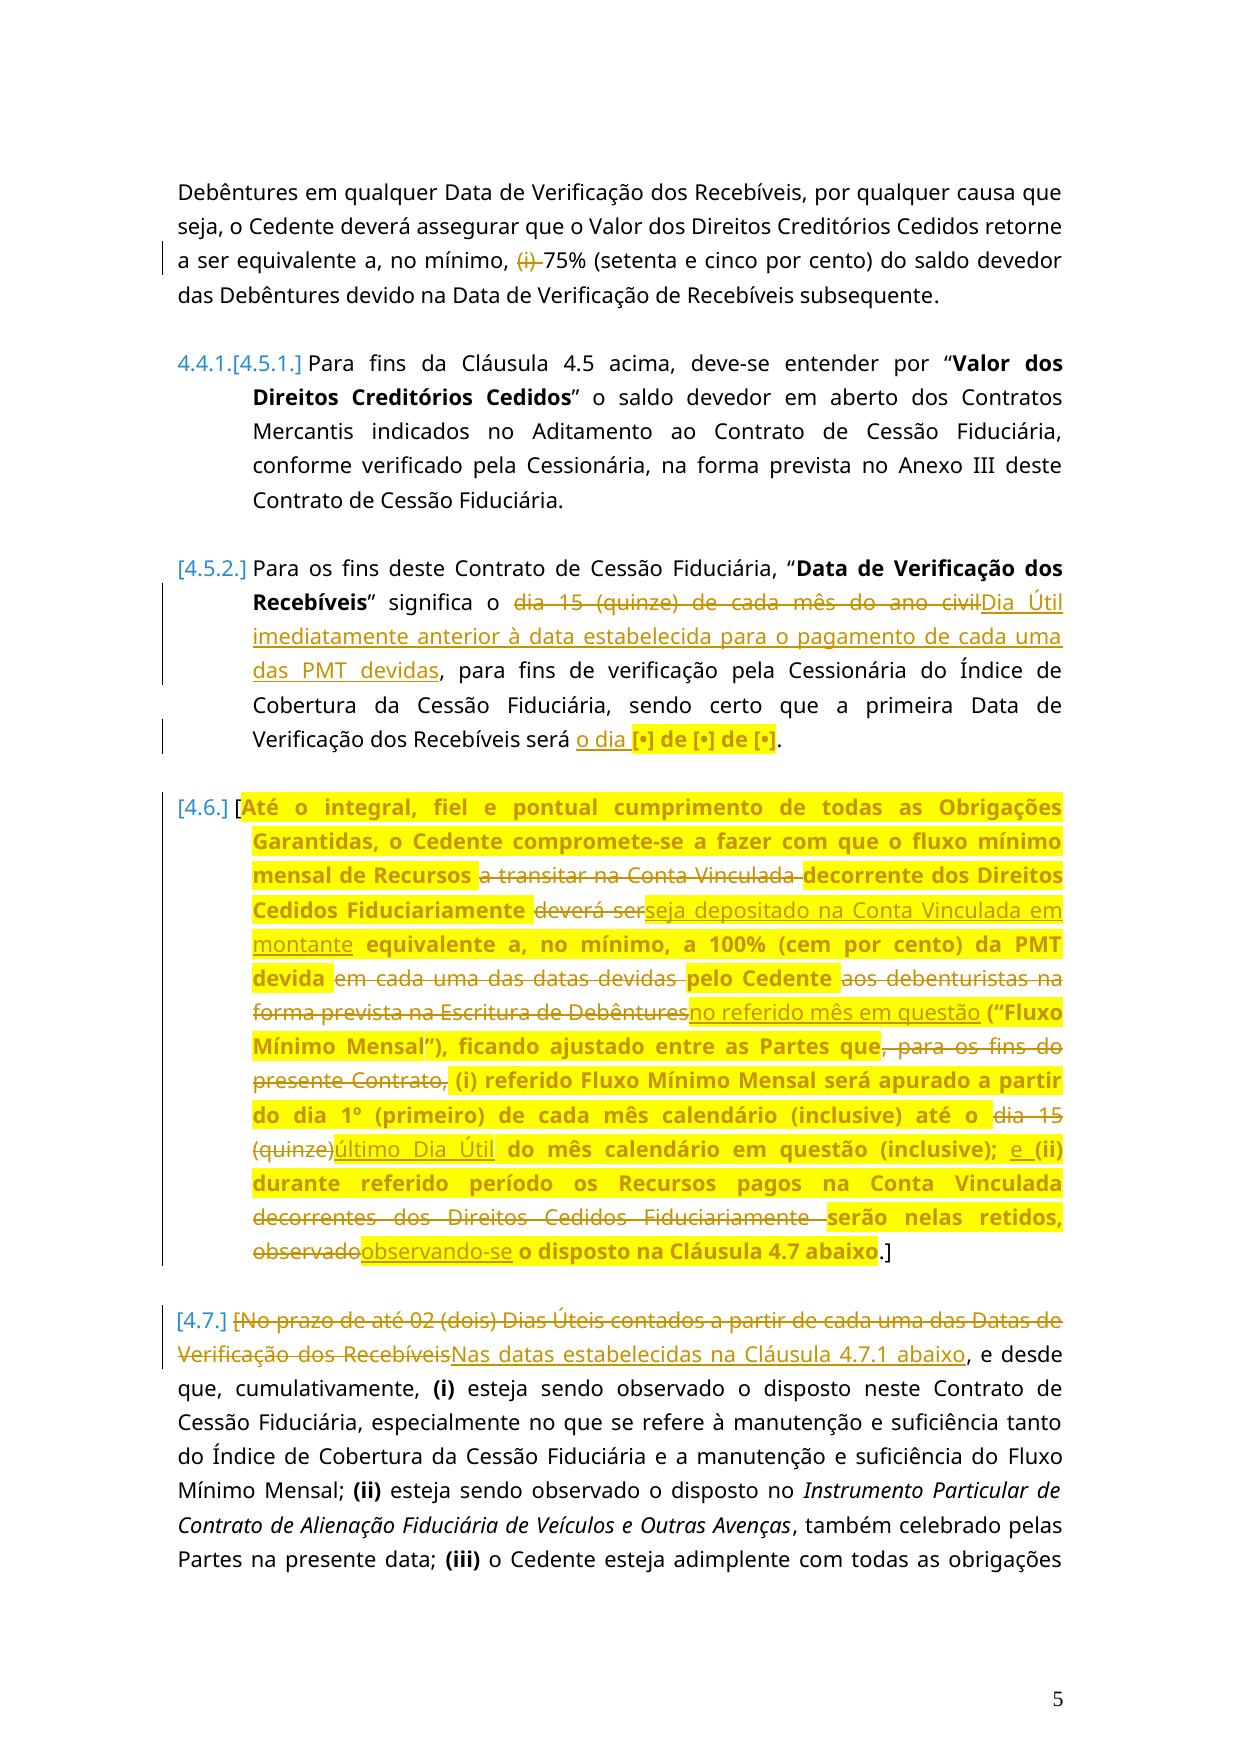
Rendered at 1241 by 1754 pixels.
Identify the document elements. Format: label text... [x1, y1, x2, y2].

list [176, 1305, 1063, 1574]
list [176, 177, 1063, 309]
list [Até o integral, fiel e pontual cumprimento de todas as Obrigações Garantidas, o Cedente compromete-se a fazer com que o fluxo mínimo mensal de Recursos decorrente dos Direitos Cedidos Fiduciariamente equivalente a, no mínimo, a 100% (cem por cento) da PMT devida pelo Cedente (“Fluxo Mínimo Mensal”), ficando ajustado entre as Partes que (i) referido Fluxo Mínimo Mensal será apurado a partir do dia 1º (primeiro) de cada mês calendário (inclusive) até o do mês calendário em questão (inclusive); (ii) durante referido período os Recursos pagos na Conta Vinculada serão nelas retidos, o disposto na Cláusula 4.7 abaixo.] [177, 792, 1063, 1266]
list Para os fins deste Contrato de Cessão Fiduciária, “Data de Verificação dos Recebíveis” significa o , para fins de verificação pela Cessionária do Índice de Cobertura da Cessão Fiduciária, sendo certo que a primeira Data de Verificação dos Recebíveis será [•] de [•] de [•]. [177, 553, 1063, 754]
list Para fins da Cláusula 4.5 acima, deve-se entender por “Valor dos Direitos Creditórios Cedidos” o saldo devedor em aberto dos Contratos Mercantis indicados no Aditamento ao Contrato de Cessão Fiduciária, conforme verificado pela Cessionária, na forma prevista no Anexo III deste Contrato de Cessão Fiduciária. [177, 348, 1063, 514]
